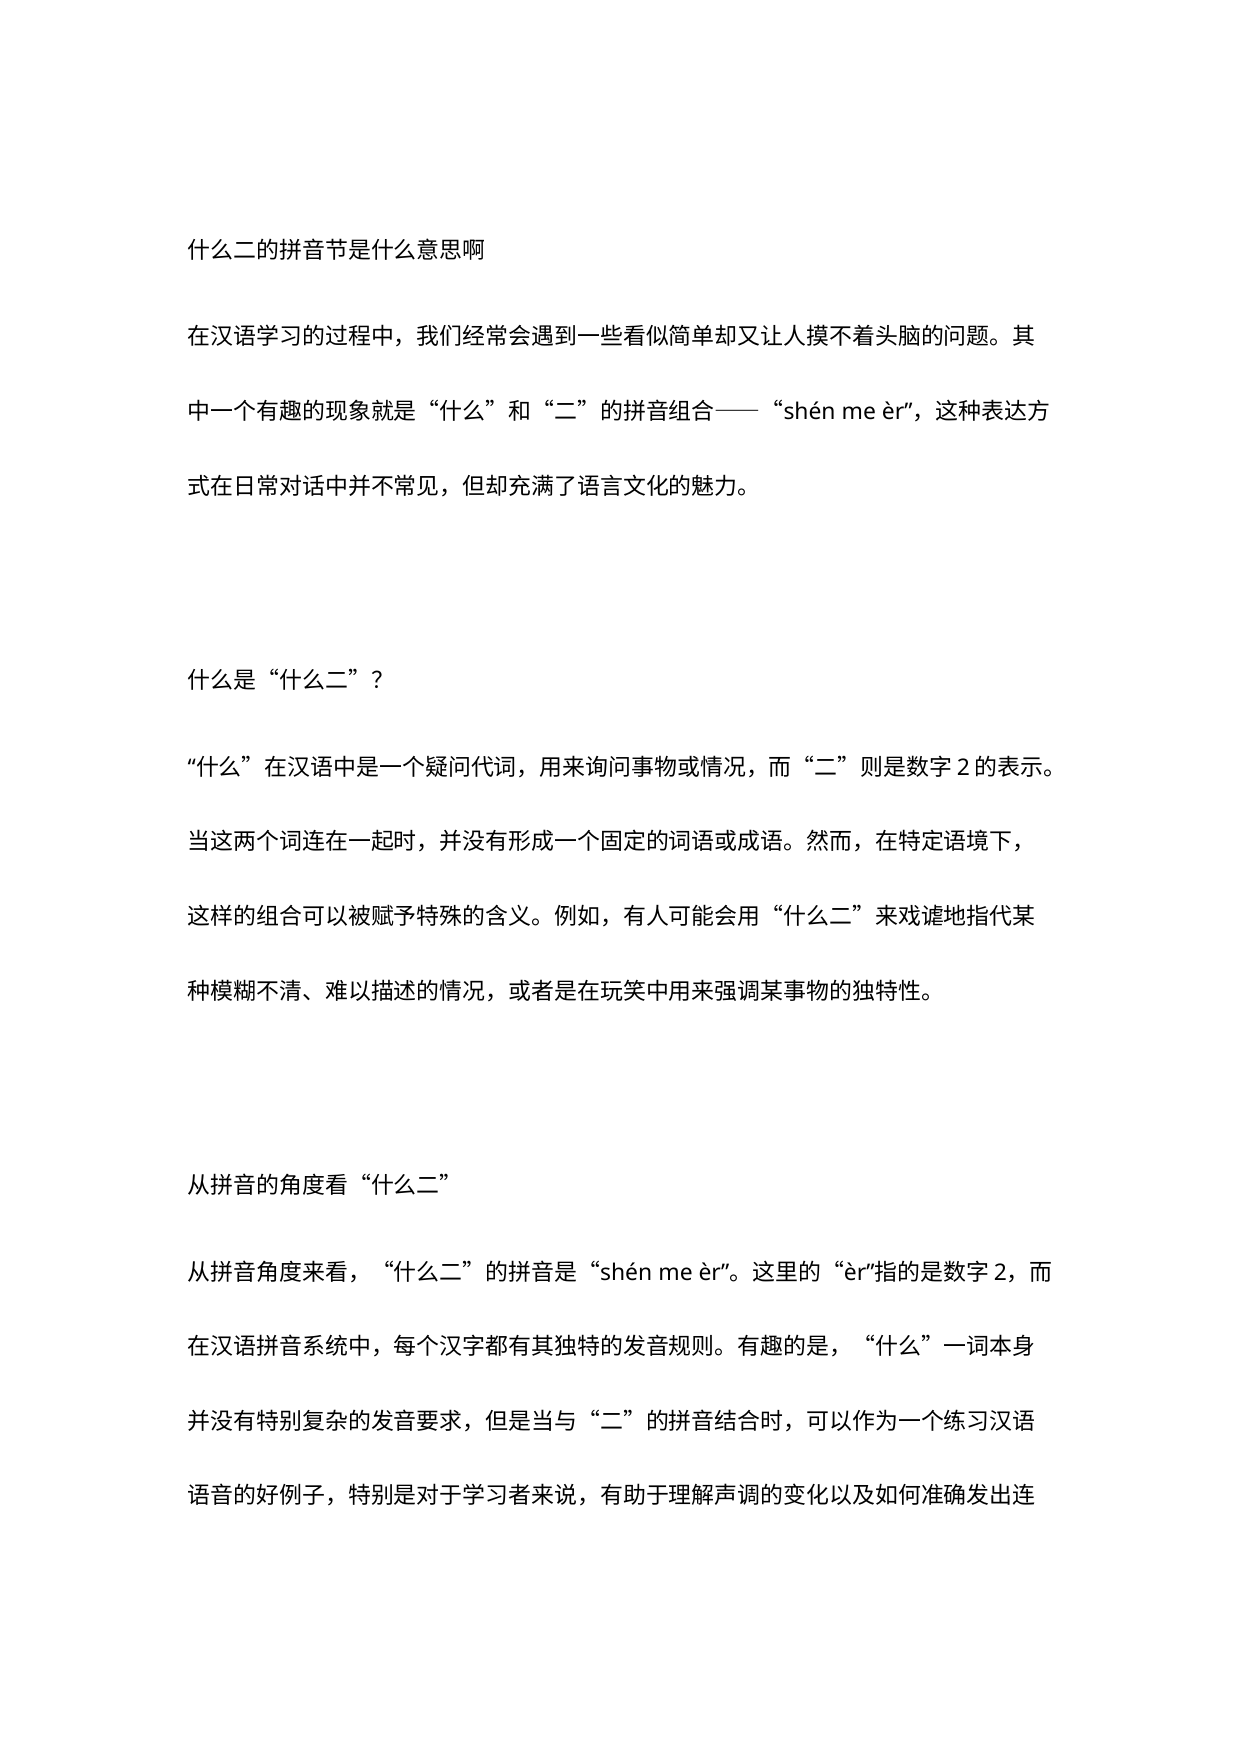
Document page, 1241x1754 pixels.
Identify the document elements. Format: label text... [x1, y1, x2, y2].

text 什么二的拼音节是什么意思啊 [187, 216, 1053, 281]
text 在汉语学习的过程中，我们经常会遇到一些看似简单却又让人摸不着头脑的问题。其中一个有趣的现象就是“什么”和“二”的拼音组合——“shén me èr”，这种表达方式在日常对话中并不常见，但却充满了语言文化的魅力。 [187, 302, 1053, 517]
text 从拼音的角度看“什么二” [187, 1151, 1053, 1216]
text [187, 1237, 1053, 1527]
text 什么是“什么二”？ [187, 646, 1053, 711]
text “什么”在汉语中是一个疑问代词，用来询问事物或情况，而“二”则是数字2的表示。当这两个词连在一起时，并没有形成一个固定的词语或成语。然而，在特定语境下，这样的组合可以被赋予特殊的含义。例如，有人可能会用“什么二”来戏谑地指代某种模糊不清、难以描述的情况，或者是在玩笑中用来强调某事物的独特性。 [187, 733, 1053, 1022]
